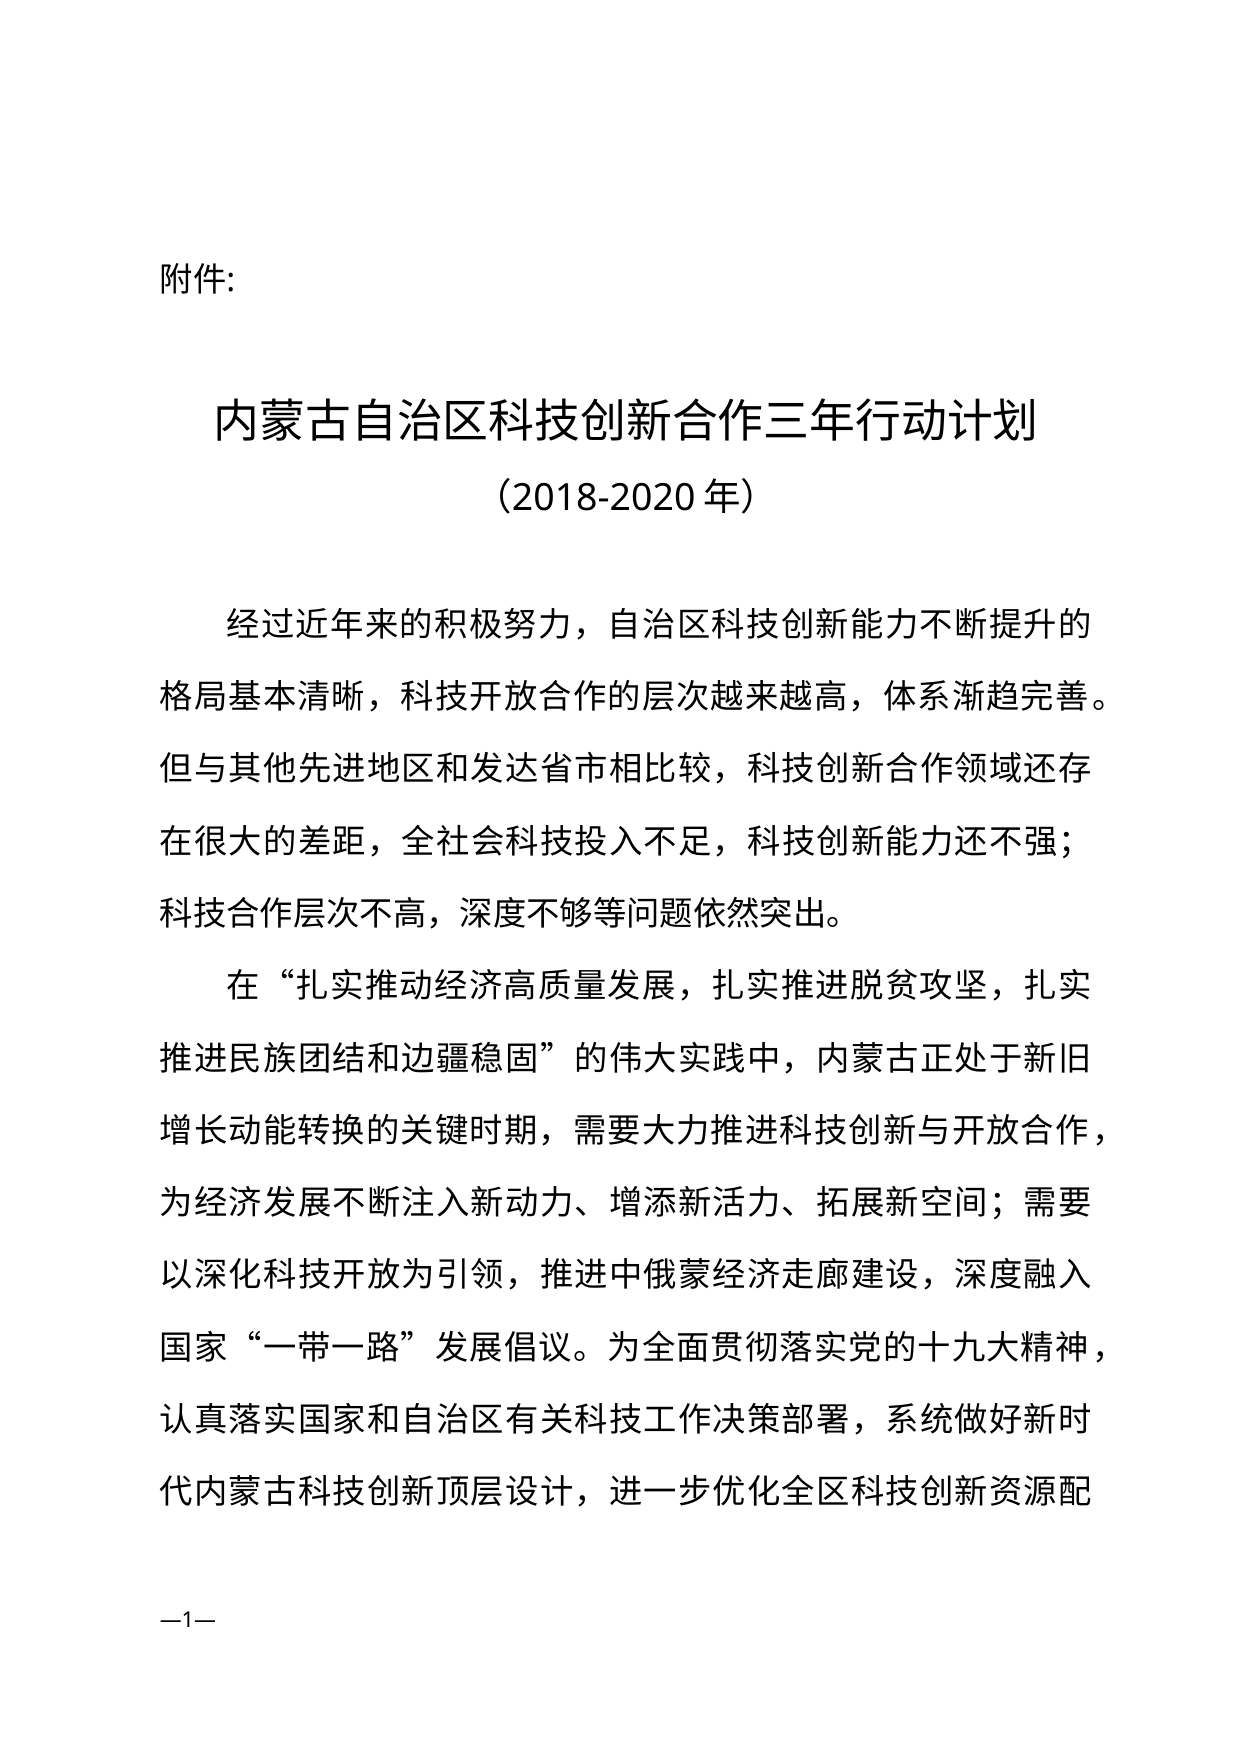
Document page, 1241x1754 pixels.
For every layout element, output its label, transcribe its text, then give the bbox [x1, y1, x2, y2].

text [159, 959, 1092, 1513]
text 附件: [159, 233, 1092, 306]
text 内蒙古自治区科技创新合作三年行动计划（2018-2020年） [159, 379, 1092, 524]
text 经过近年来的积极努力，自治区科技创新能力不断提升的格局基本清晰，科技开放合作的层次越来越高，体系渐趋完善。但与其他先进地区和发达省市相比较，科技创新合作领域还存在很大的差距，全社会科技投入不足，科技创新能力还不强；科技合作层次不高，深度不够等问题依然突出。 [159, 597, 1092, 935]
